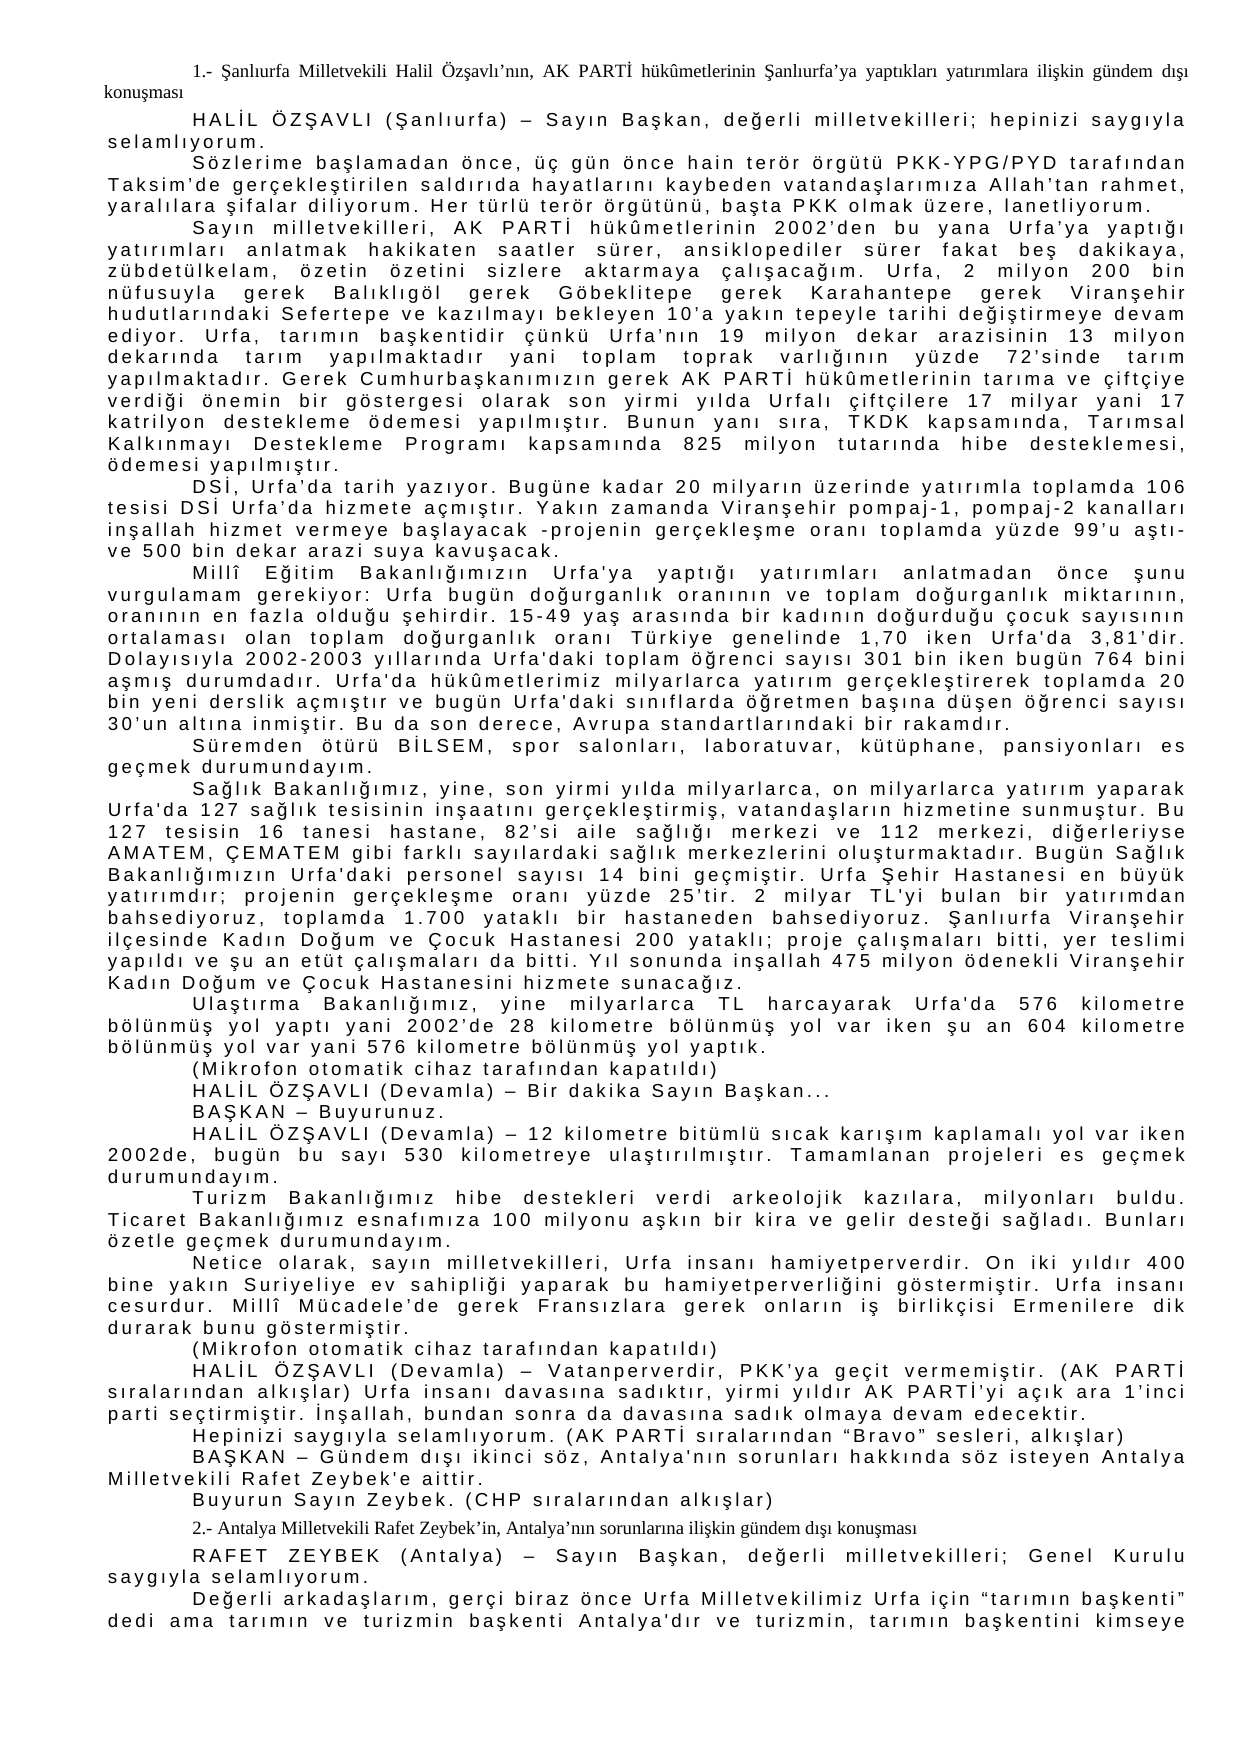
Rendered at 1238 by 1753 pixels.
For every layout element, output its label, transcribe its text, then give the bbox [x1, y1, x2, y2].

text BAŞKAN – Buyurunuz. [108, 1101, 1186, 1122]
text HALİL ÖZŞAVLI (Devamla) – bitümlü sıcak karışım kaplamalı yol var iken 2002de, bugün bu sayı 530 kilometreye ulaştırılmıştır. Tamamlanan projeleri es geçmek durumundayım. [108, 1122, 1186, 1187]
text DSİ, Urfa’da tarih yazıyor. Bugüne kadar 20 milyarın üzerinde yatırımla toplamda 106 tesisi DSİ Urfa’da hizmete açmıştır. Yakın zamanda Viranşehir pompaj-1, pompaj-2 kanalları inşallah hizmet vermeye başlayacak -projenin gerçekleşme oranı toplamda yüzde 99’u aştı- ve 500 bin dekar arazi suya kavuşacak. [108, 476, 1186, 562]
text Sayın milletvekilleri, AK PARTİ hükûmetlerinin 2002’den bu yana Urfa’ya yaptığı yatırımları anlatmak hakikaten saatler sürer, ansiklopediler sürer fakat beş dakikaya, zübdetülkelam, özetin özetini sizlere aktarmaya çalışacağım. Urfa, 2 milyon 200 bin nüfusuyla gerek Balıklıgöl gerek Göbeklitepe gerek Karahantepe gerek Viranşehir hudutlarındaki Sefertepe ve kazılmayı bekleyen 10’a yakın tepeyle tarihi değiştirmeye devam ediyor. Urfa, tarımın başkentidir çünkü Urfa’nın 19 milyon dekar arazisinin 13 milyon dekarında tarım yapılmaktadır yani toplam toprak varlığının yüzde 72’sinde tarım yapılmaktadır. Gerek Cumhurbaşkanımızın gerek AK PARTİ hükûmetlerinin tarıma ve çiftçiye verdiği önemin bir göstergesi olarak son yirmi yılda Urfalı çiftçilere 17 milyar yani 17 katrilyon destekleme ödemesi yapılmıştır. Bunun yanı sıra, TKDK kapsamında, Tarımsal Kalkınmayı Destekleme Programı kapsamında 825 milyon tutarında hibe desteklemesi, ödemesi yapılmıştır. [108, 217, 1186, 476]
text Hepinizi saygıyla selamlıyorum. (AK PARTİ sıralarından “Bravo” sesleri, alkışlar) [108, 1424, 1186, 1446]
text RAFET ZEYBEK (Antalya) – Sayın Başkan, değerli milletvekilleri; Genel Kurulu saygıyla selamlıyorum. [108, 1545, 1186, 1588]
text Netice olarak, sayın milletvekilleri, Urfa insanı hamiyetperverdir. On iki yıldır 400 bine yakın Suriyeliye ev sahipliği yaparak bu hamiyetperverliğini göstermiştir. Urfa insanı cesurdur. Millî Mücadele’de gerek Fransızlara gerek onların iş birlikçisi Ermenilere dik durarak bunu göstermiştir. [108, 1252, 1186, 1338]
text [108, 1588, 1186, 1631]
text BAŞKAN – Gündem dışı ikinci söz, Antalya'nın sorunları hakkında söz isteyen Antalya Milletvekili Rafet Zeybek'e aittir. [108, 1446, 1186, 1489]
text Buyurun Sayın Zeybek. (CHP sıralarından alkışlar) [108, 1489, 1186, 1511]
text Ulaştırma Bakanlığımız, yine milyarlarca TL harcayarak Urfa'da bölünmüş yol yaptı yani 2002’de bölünmüş yol var iken şu an bölünmüş yol var yani bölünmüş yol yaptık. [108, 993, 1186, 1058]
text Millî Eğitim Bakanlığımızın Urfa'ya yaptığı yatırımları anlatmadan önce şunu vurgulamam gerekiyor: Urfa bugün doğurganlık oranının ve toplam doğurganlık miktarının, oranının en fazla olduğu şehirdir. 15-49 yaş arasında bir kadının doğurduğu çocuk sayısının ortalaması olan toplam doğurganlık oranı Türkiye genelinde 1,70 iken Urfa'da 3,81’dir. Dolayısıyla 2002-2003 yıllarında Urfa'daki toplam öğrenci sayısı 301 bin iken bugün 764 bini aşmış durumdadır. Urfa'da hükûmetlerimiz milyarlarca yatırım gerçekleştirerek toplamda 20 bin yeni derslik açmıştır ve bugün Urfa'daki sınıflarda öğretmen başına düşen öğrenci sayısı 30’un altına inmiştir. Bu da son derece, Avrupa standartlarındaki bir rakamdır. [108, 562, 1186, 734]
text Sağlık Bakanlığımız, yine, son yirmi yılda milyarlarca, on milyarlarca yatırım yaparak Urfa'da 127 sağlık tesisinin inşaatını gerçekleştirmiş, vatandaşların hizmetine sunmuştur. Bu 127 tesisin 16 tanesi hastane, 82’si aile sağlığı merkezi ve 112 merkezi, diğerleriyse AMATEM, ÇEMATEM gibi farklı sayılardaki sağlık merkezlerini oluşturmaktadır. Bugün Sağlık Bakanlığımızın Urfa'daki personel sayısı 14 bini geçmiştir. Urfa Şehir Hastanesi en büyük yatırımdır; projenin gerçekleşme oranı yüzde 25’tir. 2 milyar TL'yi bulan bir yatırımdan bahsediyoruz, toplamda 1.700 yataklı bir hastaneden bahsediyoruz. Şanlıurfa Viranşehir ilçesinde Kadın Doğum ve Çocuk Hastanesi 200 yataklı; proje çalışmaları bitti, yer teslimi yapıldı ve şu an etüt çalışmaları da bitti. Yıl sonunda inşallah 475 milyon ödenekli Viranşehir Kadın Doğum ve Çocuk Hastanesini hizmete sunacağız. [108, 777, 1186, 993]
text HALİL ÖZŞAVLI (Şanlıurfa) – Sayın Başkan, değerli milletvekilleri; hepinizi saygıyla selamlıyorum. [108, 109, 1186, 152]
text Turizm Bakanlığımız hibe destekleri verdi arkeolojik kazılara, milyonları buldu. Ticaret Bakanlığımız esnafımıza 100 milyonu aşkın bir kira ve gelir desteği sağladı. Bunları özetle geçmek durumundayım. [108, 1187, 1186, 1252]
text (Mikrofon otomatik cihaz tarafından kapatıldı) [108, 1338, 1186, 1360]
text Sözlerime başlamadan önce, üç gün önce hain terör örgütü PKK-YPG/PYD tarafından Taksim’de gerçekleştirilen saldırıda hayatlarını kaybeden vatandaşlarımıza Allah’tan rahmet, yaralılara şifalar diliyorum. Her türlü terör örgütünü, başta PKK olmak üzere, lanetliyorum. [108, 152, 1186, 217]
text HALİL ÖZŞAVLI (Devamla) – Vatanperverdir, PKK’ya geçit vermemiştir. (AK PARTİ sıralarından alkışlar) Urfa insanı davasına sadıktır, yirmi yıldır AK PARTİ’yi açık ara 1’inci parti seçtirmiştir. İnşallah, bundan sonra da davasına sadık olmaya devam edecektir. [108, 1360, 1186, 1424]
text Süremden ötürü BİLSEM, spor salonları, laboratuvar, kütüphane, pansiyonları es geçmek durumundayım. [108, 734, 1186, 777]
text (Mikrofon otomatik cihaz tarafından kapatıldı) [108, 1058, 1186, 1079]
text 1.- Şanlıurfa Milletvekili Halil Özşavlı’nın, AK PARTİ hükûmetlerinin Şanlıurfa’ya yaptıkları yatırımlara ilişkin gündem dışı konuşması [103, 60, 1190, 103]
text HALİL ÖZŞAVLI (Devamla) – Bir dakika Sayın Başkan... [108, 1079, 1186, 1101]
text 2.- Antalya Milletvekili Rafet Zeybek’in, Antalya’nın sorunlarına ilişkin gündem dışı konuşması [103, 1517, 1190, 1538]
